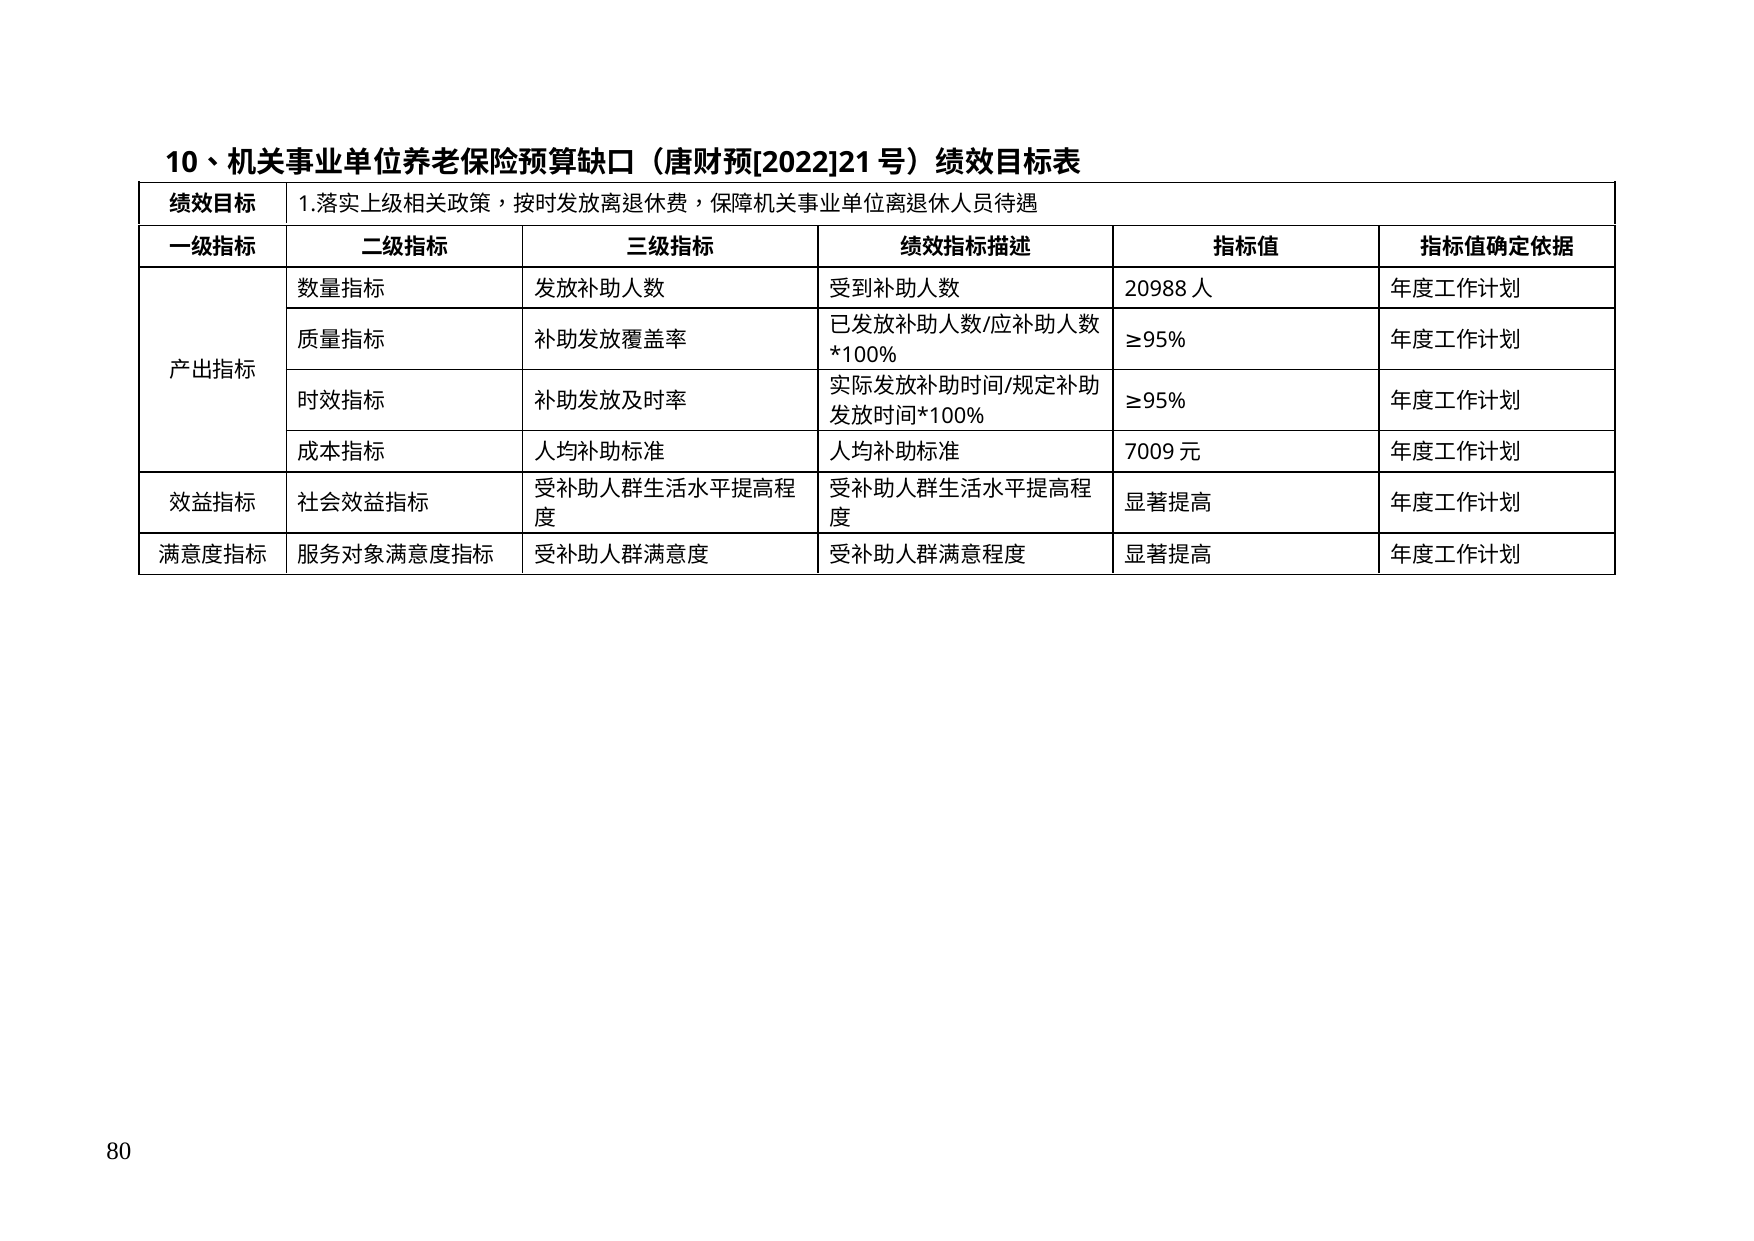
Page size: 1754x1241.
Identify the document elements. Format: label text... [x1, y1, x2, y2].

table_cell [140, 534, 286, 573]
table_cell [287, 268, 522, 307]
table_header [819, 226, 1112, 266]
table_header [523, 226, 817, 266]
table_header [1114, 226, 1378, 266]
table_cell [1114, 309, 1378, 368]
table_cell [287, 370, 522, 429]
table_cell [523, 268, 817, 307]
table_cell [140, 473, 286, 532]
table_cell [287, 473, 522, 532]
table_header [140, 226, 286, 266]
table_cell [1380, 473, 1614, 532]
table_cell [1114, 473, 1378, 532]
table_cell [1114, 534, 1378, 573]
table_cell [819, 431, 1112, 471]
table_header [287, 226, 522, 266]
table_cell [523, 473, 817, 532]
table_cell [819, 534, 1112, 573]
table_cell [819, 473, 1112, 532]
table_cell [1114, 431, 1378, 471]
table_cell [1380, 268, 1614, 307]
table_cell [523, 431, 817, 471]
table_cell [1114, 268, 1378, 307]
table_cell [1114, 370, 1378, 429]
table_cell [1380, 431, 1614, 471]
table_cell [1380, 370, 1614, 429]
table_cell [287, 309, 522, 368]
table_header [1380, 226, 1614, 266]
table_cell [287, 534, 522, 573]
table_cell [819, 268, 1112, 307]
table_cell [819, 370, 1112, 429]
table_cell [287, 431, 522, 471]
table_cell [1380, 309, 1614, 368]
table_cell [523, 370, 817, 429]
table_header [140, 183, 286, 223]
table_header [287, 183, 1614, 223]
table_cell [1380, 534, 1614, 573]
text 10、机关事业单位养老保险预算缺口（唐财预[2022]21号）绩效目标表 [106, 142, 1648, 181]
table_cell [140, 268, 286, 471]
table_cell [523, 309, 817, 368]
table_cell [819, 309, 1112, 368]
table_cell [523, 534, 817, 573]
